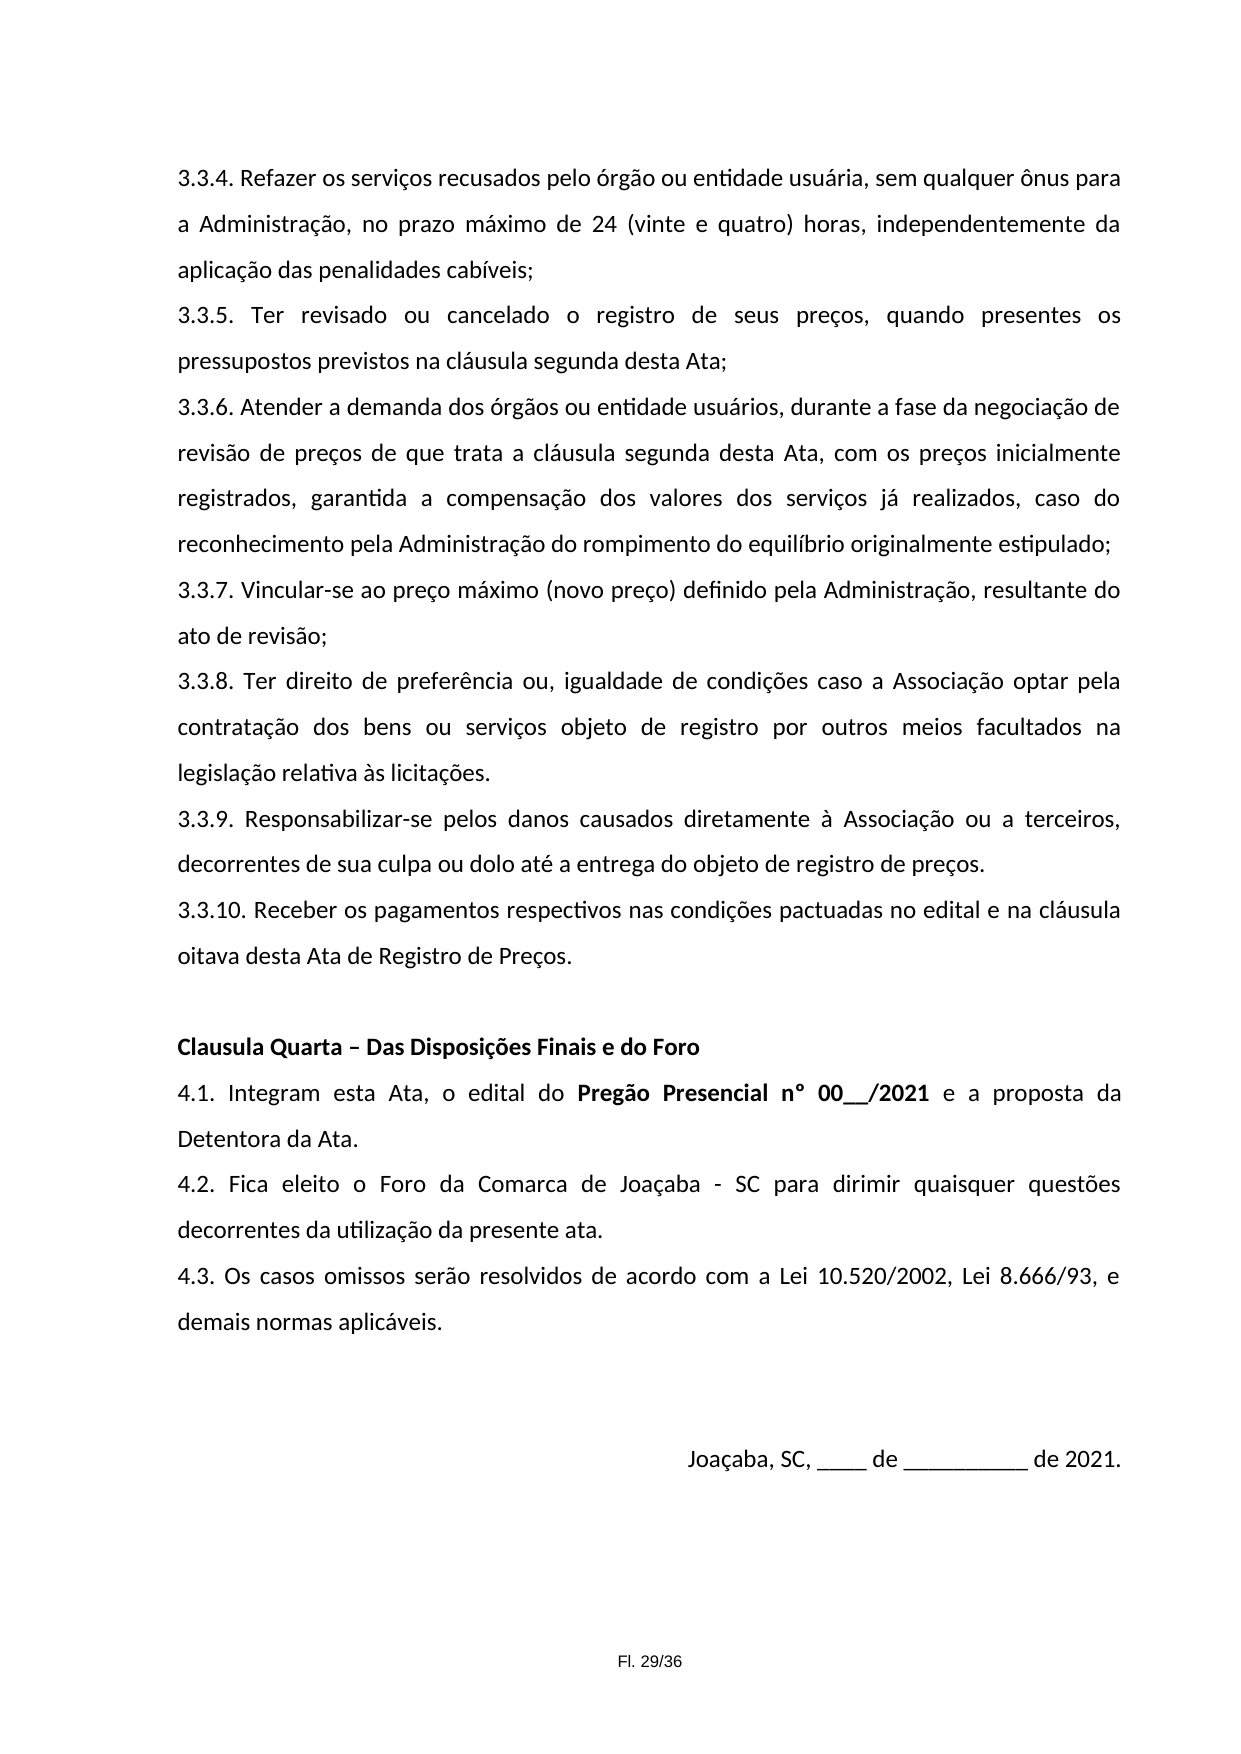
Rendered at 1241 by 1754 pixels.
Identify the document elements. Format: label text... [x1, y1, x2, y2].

text Clausula Quarta – Das Disposições Finais e do Foro [177, 1031, 1122, 1062]
text Joaçaba, SC, ____ de __________ de 2021. [177, 1443, 1122, 1473]
text 3.3.8. Ter direito de preferência ou, igualdade de condições caso a Associação optar pela contratação dos bens ou serviços objeto de registro por outros meios facultados na legislação relativa às licitações. [177, 666, 1122, 787]
text 3.3.6. Atender a demanda dos órgãos ou entidade usuários, durante a fase da negociação de revisão de preços de que trata a cláusula segunda desta Ata, com os preços inicialmente registrados, garantida a compensação dos valores dos serviços já realizados, caso do reconhecimento pela Administração do rompimento do equilíbrio originalmente estipulado; [177, 391, 1122, 559]
text 3.3.10. Receber os pagamentos respectivos nas condições pactuadas no edital e na cláusula oitava desta Ata de Registro de Preços. [177, 894, 1122, 970]
text 4.1. Integram esta Ata, o edital do Pregão Presencial nº 00__/2021 e a proposta da Detentora da Ata. [177, 1077, 1122, 1153]
text 3.3.7. Vincular-se ao preço máximo (novo preço) definido pela Administração, resultante do ato de revisão; [177, 574, 1122, 650]
text 3.3.4. Refazer os serviços recusados pelo órgão ou entidade usuária, sem qualquer ônus para a Administração, no prazo máximo de 24 (vinte e quatro) horas, independentemente da aplicação das penalidades cabíveis; [177, 162, 1122, 284]
text 4.2. Fica eleito o Foro da Comarca de Joaçaba - SC para dirimir quaisquer questões decorrentes da utilização da presente ata. [177, 1168, 1122, 1245]
text 3.3.5. Ter revisado ou cancelado o registro de seus preços, quando presentes os pressupostos previstos na cláusula segunda desta Ata; [177, 300, 1122, 376]
text 3.3.9. Responsabilizar-se pelos danos causados diretamente à Associação ou a terceiros, decorrentes de sua culpa ou dolo até a entrega do objeto de registro de preços. [177, 803, 1122, 879]
text 4.3. Os casos omissos serão resolvidos de acordo com a Lei 10.520/2002, Lei 8.666/93, e demais normas aplicáveis. [177, 1260, 1122, 1336]
